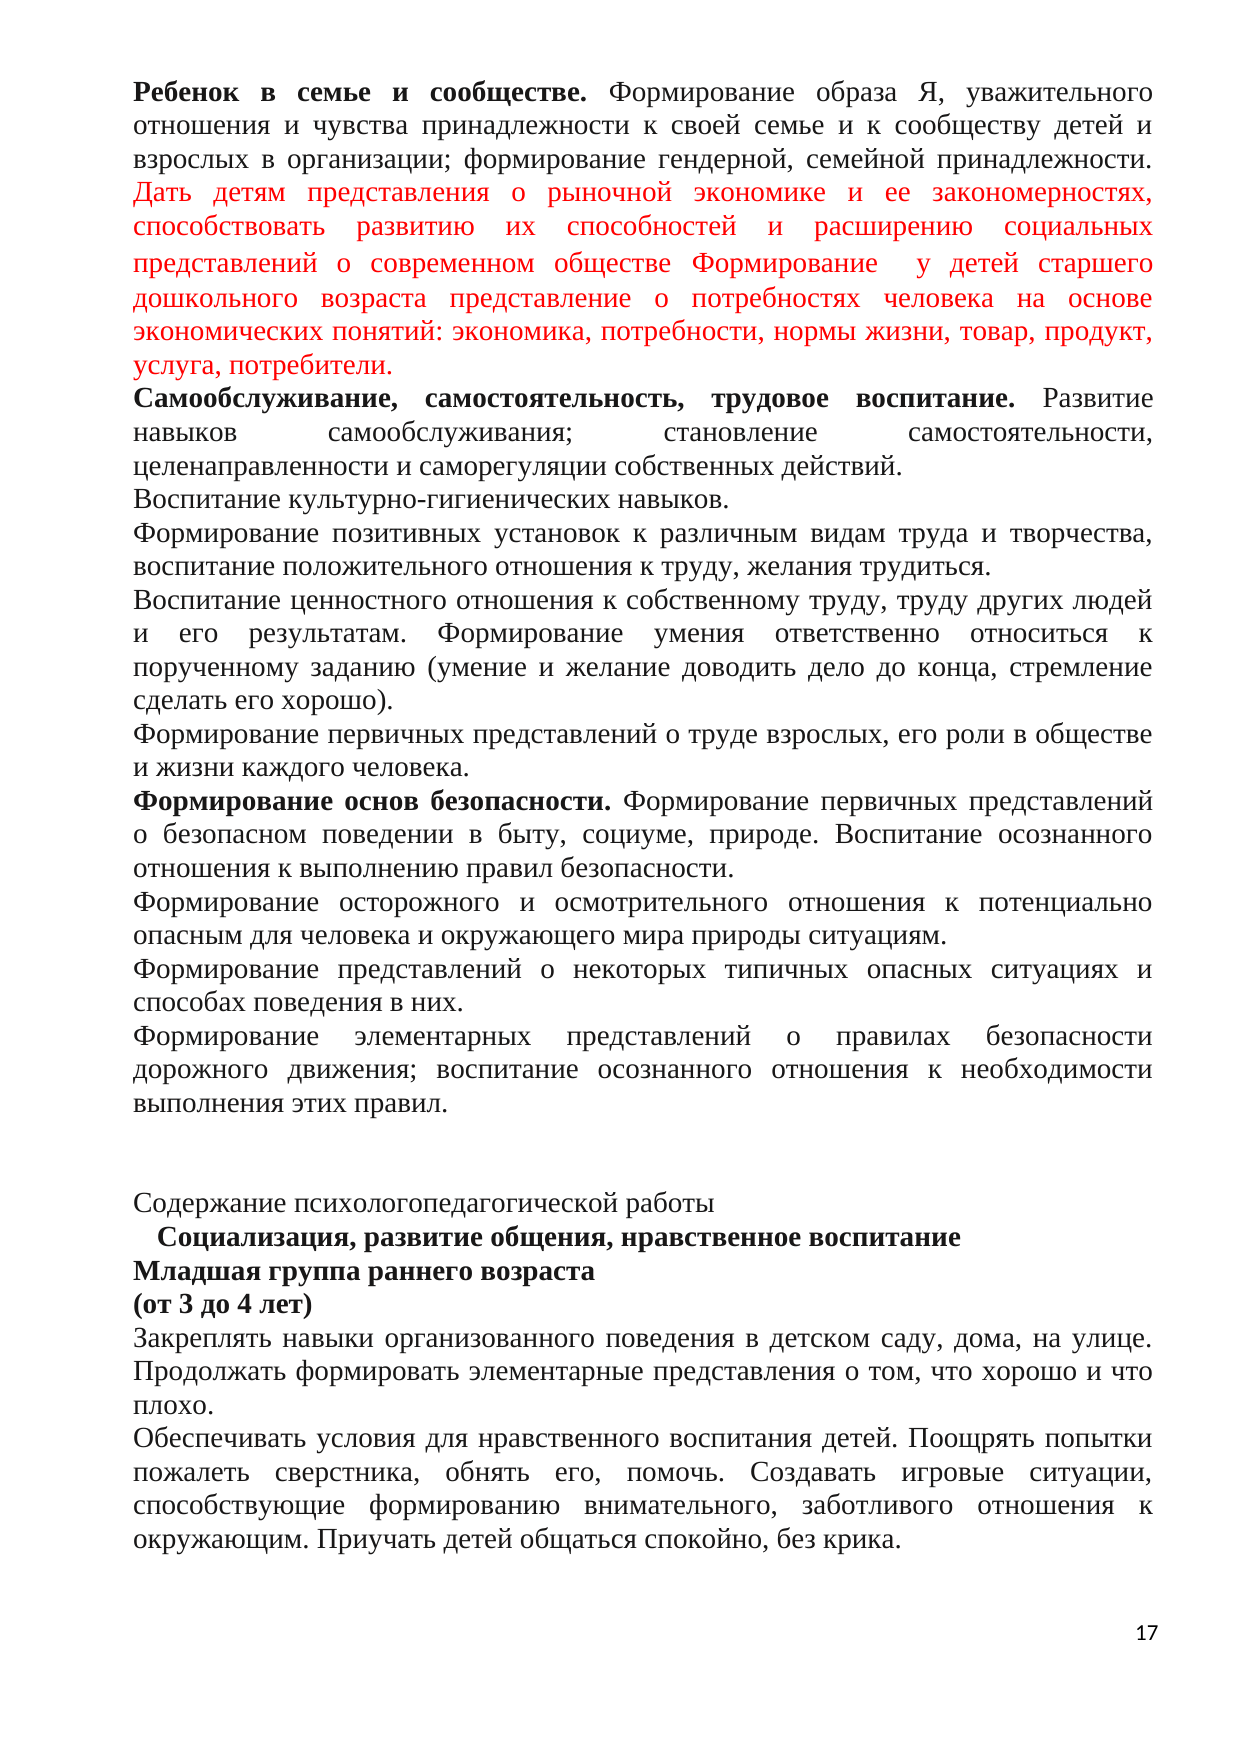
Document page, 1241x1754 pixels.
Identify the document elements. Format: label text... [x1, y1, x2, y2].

text Социализация, развитие общения, нравственное воспитание [133, 1219, 985, 1253]
text Формирование осторожного и осмотрительного отношения к потенциально опасным для человека и окружающего мира природы ситуациям. [133, 884, 1153, 951]
text Формирование основ безопасности. Формирование первичных представлений о безопасном поведении в быту, социуме, природе. Воспитание осознанного отношения к выполнению правил безопасности. [133, 783, 1153, 884]
text Ребенок в семье и сообществе. Формирование образа Я, уважительного отношения и чувства принадлежности к своей семье и к сообществу детей и взрослых в организации; формирование гендерной, семейной принадлежности. Дать детям представления о рыночной экономике и ее закономерностях, способствовать развитию их способностей и расширению социальных представлений о современном обществе Формирование у детей старшего дошкольного возраста представление о потребностях человека на основе экономических понятий: экономика, потребности, нормы жизни, товар, продукт, услуга, потребители. [133, 74, 1153, 381]
text Формирование первичных представлений о труде взрослых, его роли в обществе и жизни каждого человека. [133, 716, 1153, 783]
text Самообслуживание, самостоятельность, трудовое воспитание. Развитие навыков самообслуживания; становление самостоятельности, целенаправленности и саморегуляции собственных действий. [133, 381, 1153, 481]
text Воспитание ценностного отношения к собственному труду, труду других людей и его результатам. Формирование умения ответственно относиться к порученному заданию (умение и желание доводить дело до конца, стремление сделать его хорошо). [133, 582, 1153, 716]
text (от 3 до 4 лет) [133, 1286, 1128, 1320]
text Обеспечивать условия для нравственного воспитания детей. Поощрять попытки пожалеть сверстника, обнять его, помочь. Создавать игровые ситуации, способствующие формированию внимательного, заботливого отношения к окружающим. Приучать детей общаться спокойно, без крика. [133, 1420, 1153, 1554]
text Воспитание культурно-гигиенических навыков. [133, 481, 1153, 515]
text Формирование представлений о некоторых типичных опасных ситуациях и способах поведения в них. [133, 951, 1153, 1018]
text Формирование элементарных представлений о правилах безопасности дорожного движения; воспитание осознанного отношения к необходимости выполнения этих правил. [133, 1018, 1153, 1118]
text Формирование позитивных установок к различным видам труда и творчества, воспитание положительного отношения к труду, желания трудиться. [133, 515, 1153, 582]
text Содержание психологопедагогической работы [133, 1186, 992, 1219]
text Младшая группа раннего возраста [133, 1253, 1128, 1286]
text Закреплять навыки организованного поведения в детском саду, дома, на улице. Продолжать формировать элементарные представления о том, что хорошо и что плохо. [133, 1320, 1153, 1420]
